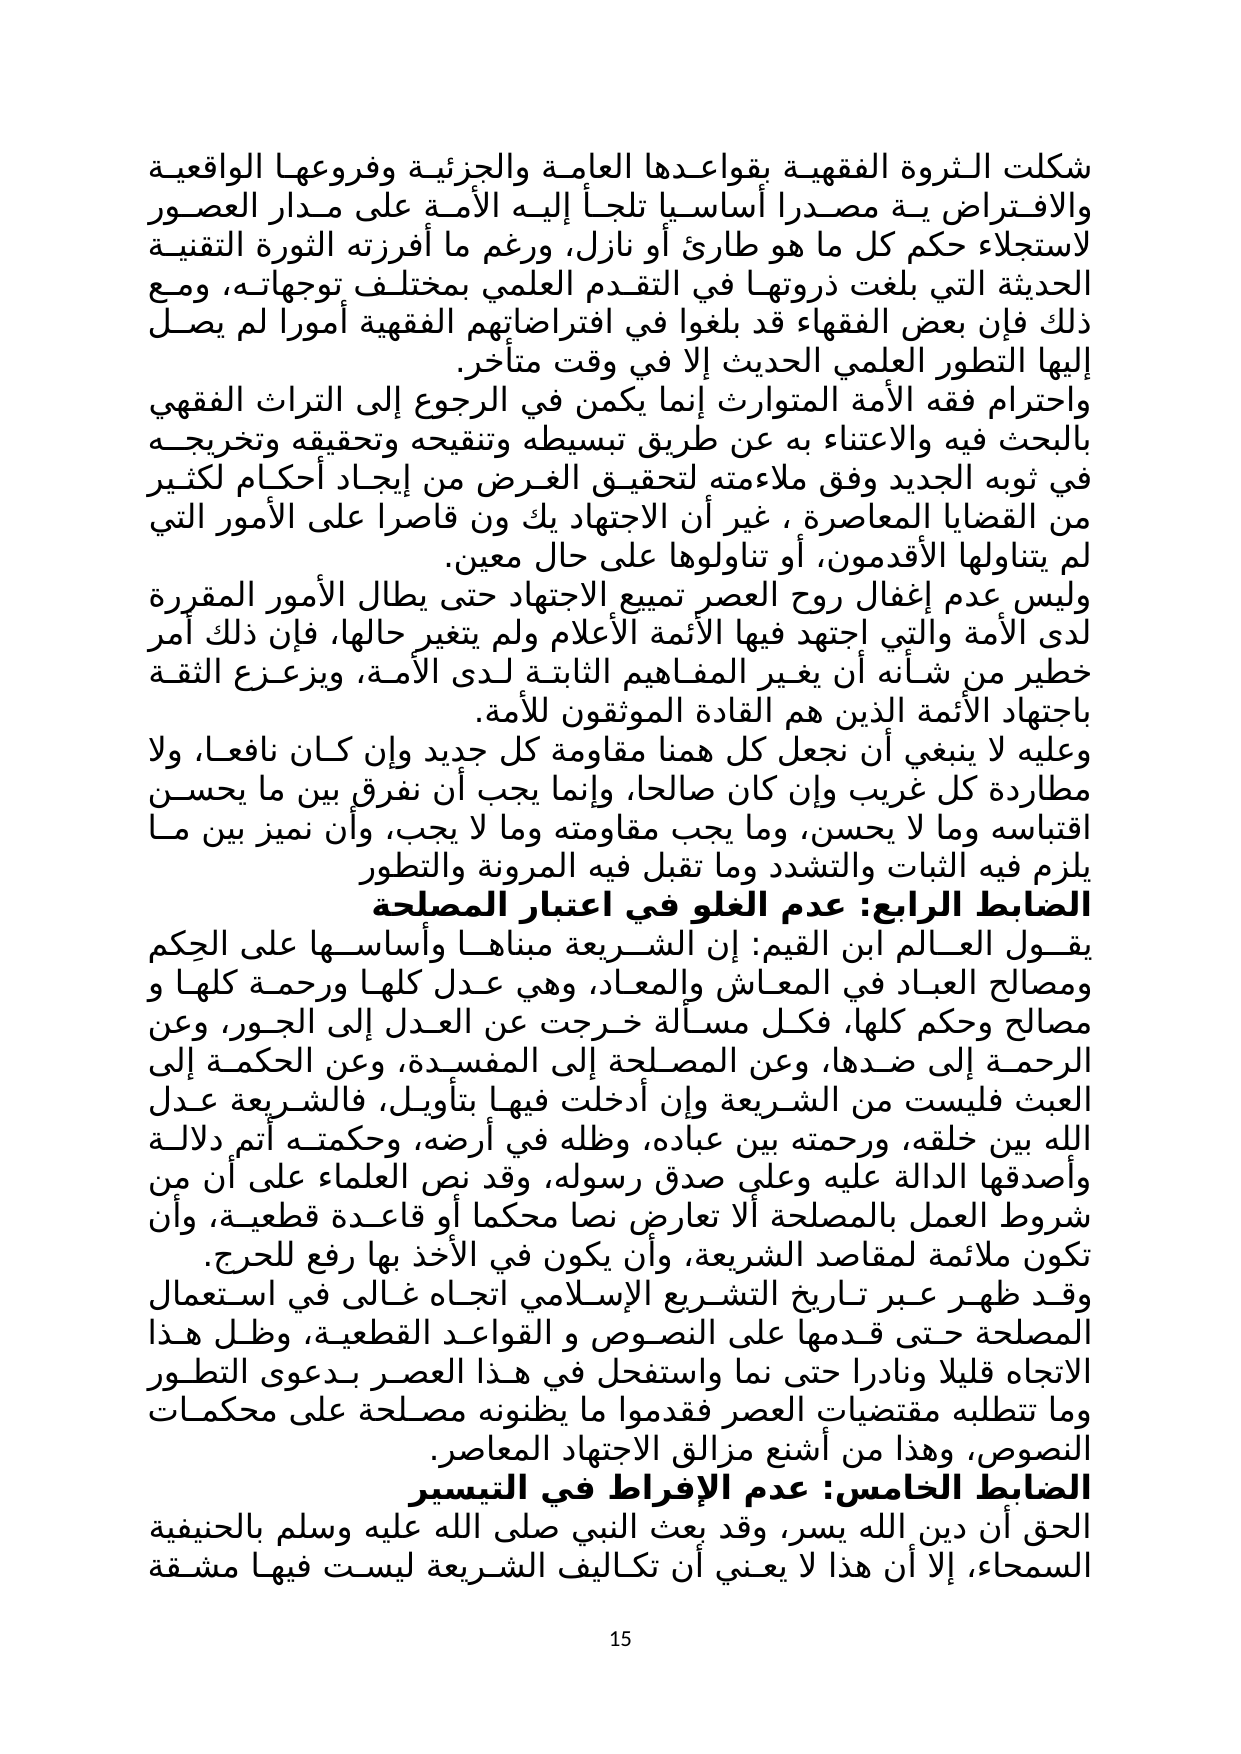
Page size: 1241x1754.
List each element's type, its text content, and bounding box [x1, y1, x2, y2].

text يقول العالم ابن القيم: إن الشريعة مبناها وأساسها على الحِكم ومصالح العباد في المعاش والمعاد، وهي عدل كلها ورحمة كلها و مصالح وحكم كلها، فكل مسألة خرجت عن العدل إلى الجور، وعن الرحمة إلى ضدها، وعن المصلحة إلى المفسدة، وعن الحكمة إلى العبث فليست من الشريعة وإن أدخلت فيها بتأويل، فالشريعة عدل الله بين خلقه، ورحمته بين عباده، وظله في أرضه، وحكمته أتم دلالة وأصدقها الدالة عليه وعلى صدق رسوله، وقد نص العلماء على أن من شروط العمل بالمصلحة ألا تعارض نصا محكما أو قاعدة قطعية، وأن تكون ملائمة لمقاصد الشريعة، وأن يكون في الأخذ بها رفع للحرج. [148, 925, 1093, 1274]
text وعليه لا ينبغي أن نجعل كل همنا مقاومة كل جديد وإن كان نافعا، ولا مطاردة كل غريب وإن كان صالحا، وإنما يجب أن نفرق بين ما يحسن اقتباسه وما لا يحسن، وما يجب مقاومته وما لا يجب، وأن نميز بين ما يلزم فيه الثبات والتشدد وما تقبل فيه المرونة والتطور [148, 730, 1093, 886]
text وليس عدم إغفال روح العصر تمييع الاجتهاد حتى يطال الأمور المقررة لدى الأمة والتي اجتهد فيها الأئمة الأعلام ولم يتغير حالها، فإن ذلك أمر خطير من شأنه أن يغير المفاهيم الثابتة لدى الأمة، ويزعزع الثقة باجتهاد الأئمة الذين هم القادة الموثقون للأمة. [148, 575, 1093, 730]
text شكلت الثروة الفقهية بقواعدها العامة والجزئية وفروعها الواقعية والافتراض ية مصدرا أساسيا تلجأ إليه الأمة على مدار العصور لاستجلاء حكم كل ما هو طارئ أو نازل، ورغم ما أفرزته الثورة التقنية الحديثة التي بلغت ذروتها في التقدم العلمي بمختلف توجهاته، ومع ذلك فإن بعض الفقهاء قد بلغوا في افتراضاتهم الفقهية أمورا لم يصل إليها التطور العلمي الحديث إلا في وقت متأخر. [148, 148, 1093, 381]
text واحترام فقه الأمة المتوارث إنما يكمن في الرجوع إلى التراث الفقهي بالبحث فيه والاعتناء به عن طريق تبسيطه وتنقيحه وتحقيقه وتخريجه في ثوبه الجديد وفق ملاءمته لتحقيق الغرض من إيجاد أحكام لكثير من القضايا المعاصرة ، غير أن الاجتهاد يك ون قاصرا على الأمور التي لم يتناولها الأقدمون، أو تناولوها على حال معين. [148, 381, 1093, 575]
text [148, 1507, 1093, 1585]
text الضابط الخامس: عدم الإفراط في التيسير [148, 1469, 1093, 1507]
text الضابط الرابع: عدم الغلو في اعتبار المصلحة [148, 886, 1093, 925]
text وقد ظهر عبر تاريخ التشريع الإسلامي اتجاه غالى في استعمال المصلحة حتى قدمها على النصوص و القواعد القطعية، وظل هذا الاتجاه قليلا ونادرا حتى نما واستفحل في هذا العصر بدعوى التطور وما تتطلبه مقتضيات العصر فقدموا ما يظنونه مصلحة على محكمات النصوص، وهذا من أشنع مزالق الاجتهاد المعاصر. [148, 1274, 1093, 1469]
